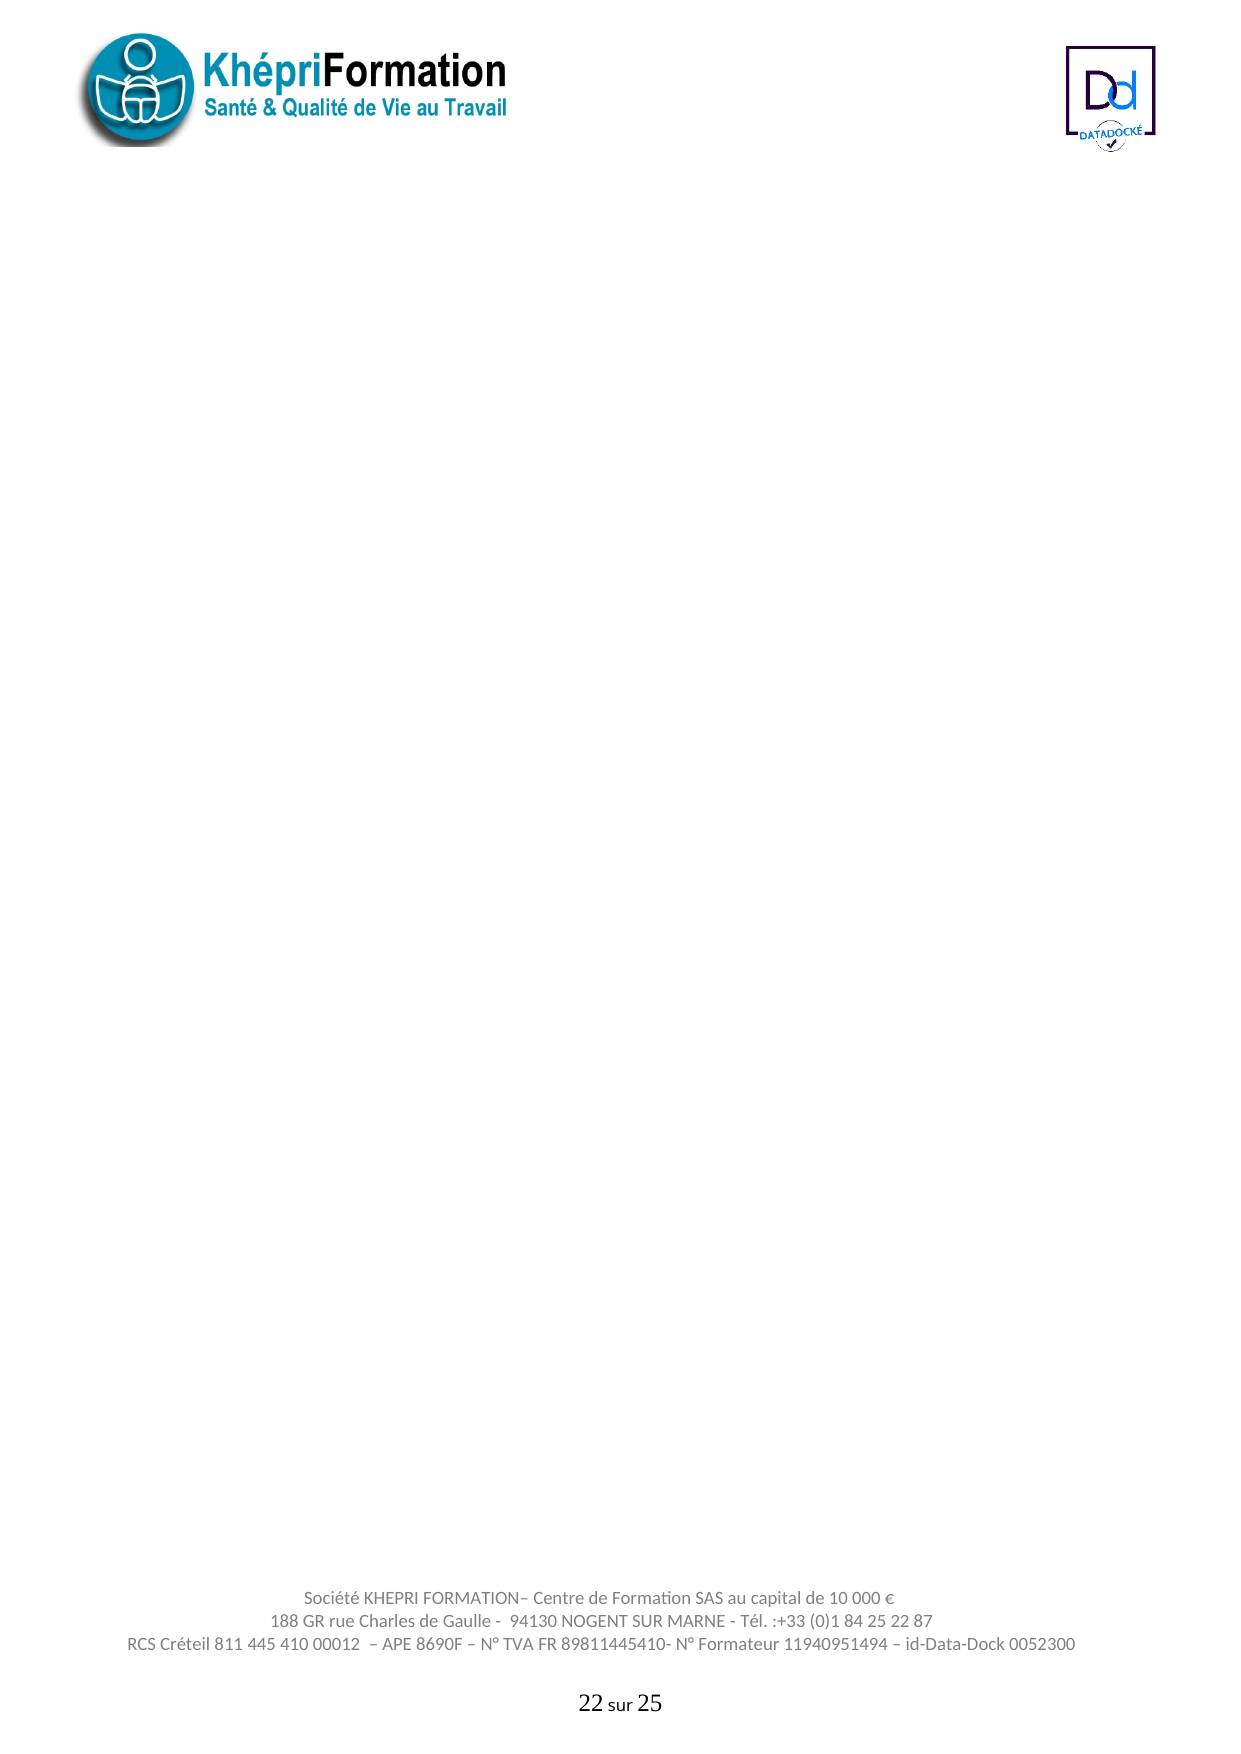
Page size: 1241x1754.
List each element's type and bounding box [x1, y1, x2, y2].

picture [1054, 39, 1166, 159]
picture [75, 26, 518, 147]
